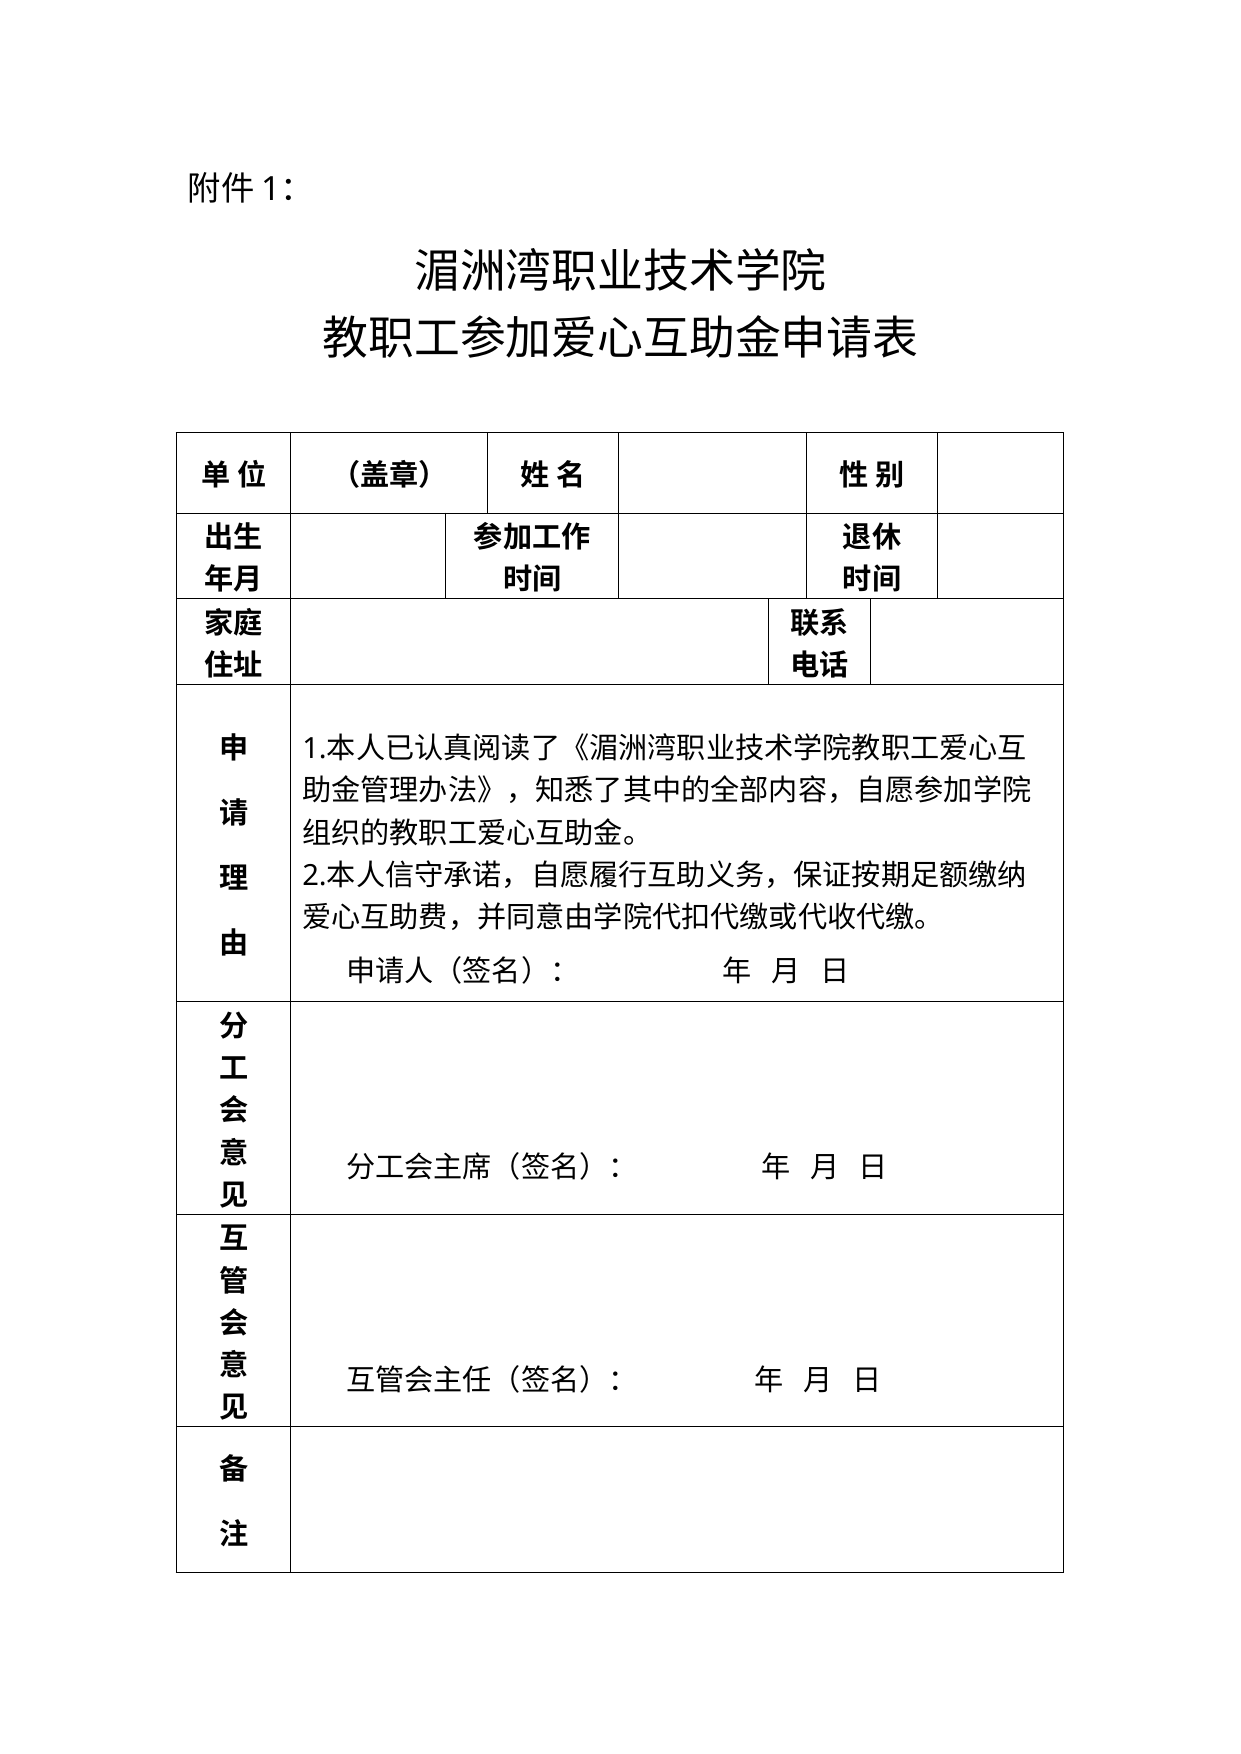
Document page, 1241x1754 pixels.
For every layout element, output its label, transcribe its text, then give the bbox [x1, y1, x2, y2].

table_cell 备 注 [177, 1427, 290, 1572]
table_header 姓 名 [488, 433, 618, 513]
table_header [619, 433, 806, 513]
table_cell 参加工作 时间 [446, 514, 618, 598]
table_header （盖章） [291, 433, 487, 513]
table_cell 申 请 理 由 [177, 685, 290, 1001]
table_cell 联系 电话 [769, 599, 870, 684]
table_header [938, 433, 1063, 513]
table_cell 分工会主席（签名）： 年 月 日 [291, 1002, 1063, 1214]
table_cell 互 管 会 意 见 [177, 1215, 290, 1426]
table_cell 1.本人已认真阅读了《湄洲湾职业技术学院教职工爱心互助金管理办法》，知悉了其中的全部内容，自愿参加学院组织的教职工爱心互助金。 2.本人信守承诺，自愿履行互助义务，保证按期足额缴纳爱心互助费，并同意由学院代扣代缴或代收代缴。 申请人（签名）： 年 月 日 [291, 685, 1063, 1001]
table_header 性 别 [807, 433, 937, 513]
table_cell [291, 514, 445, 598]
table_cell [938, 514, 1063, 598]
table_cell 退休 时间 [807, 514, 937, 598]
table_cell [291, 599, 768, 684]
table_cell 分 工 会 意 见 [177, 1002, 290, 1214]
table_cell [291, 1427, 1063, 1572]
table_cell [619, 514, 806, 598]
table_cell [871, 599, 1063, 684]
table_cell 家庭 住址 [177, 599, 290, 684]
table_header 单 位 [177, 433, 290, 513]
text 附件1： [187, 162, 1053, 210]
text 教职工参加爱心互助金申请表 [187, 301, 1053, 367]
table_cell 互管会主任（签名）： 年 月 日 [291, 1215, 1063, 1426]
table_cell 出生 年月 [177, 514, 290, 598]
text 湄洲湾职业技术学院 [187, 234, 1053, 301]
